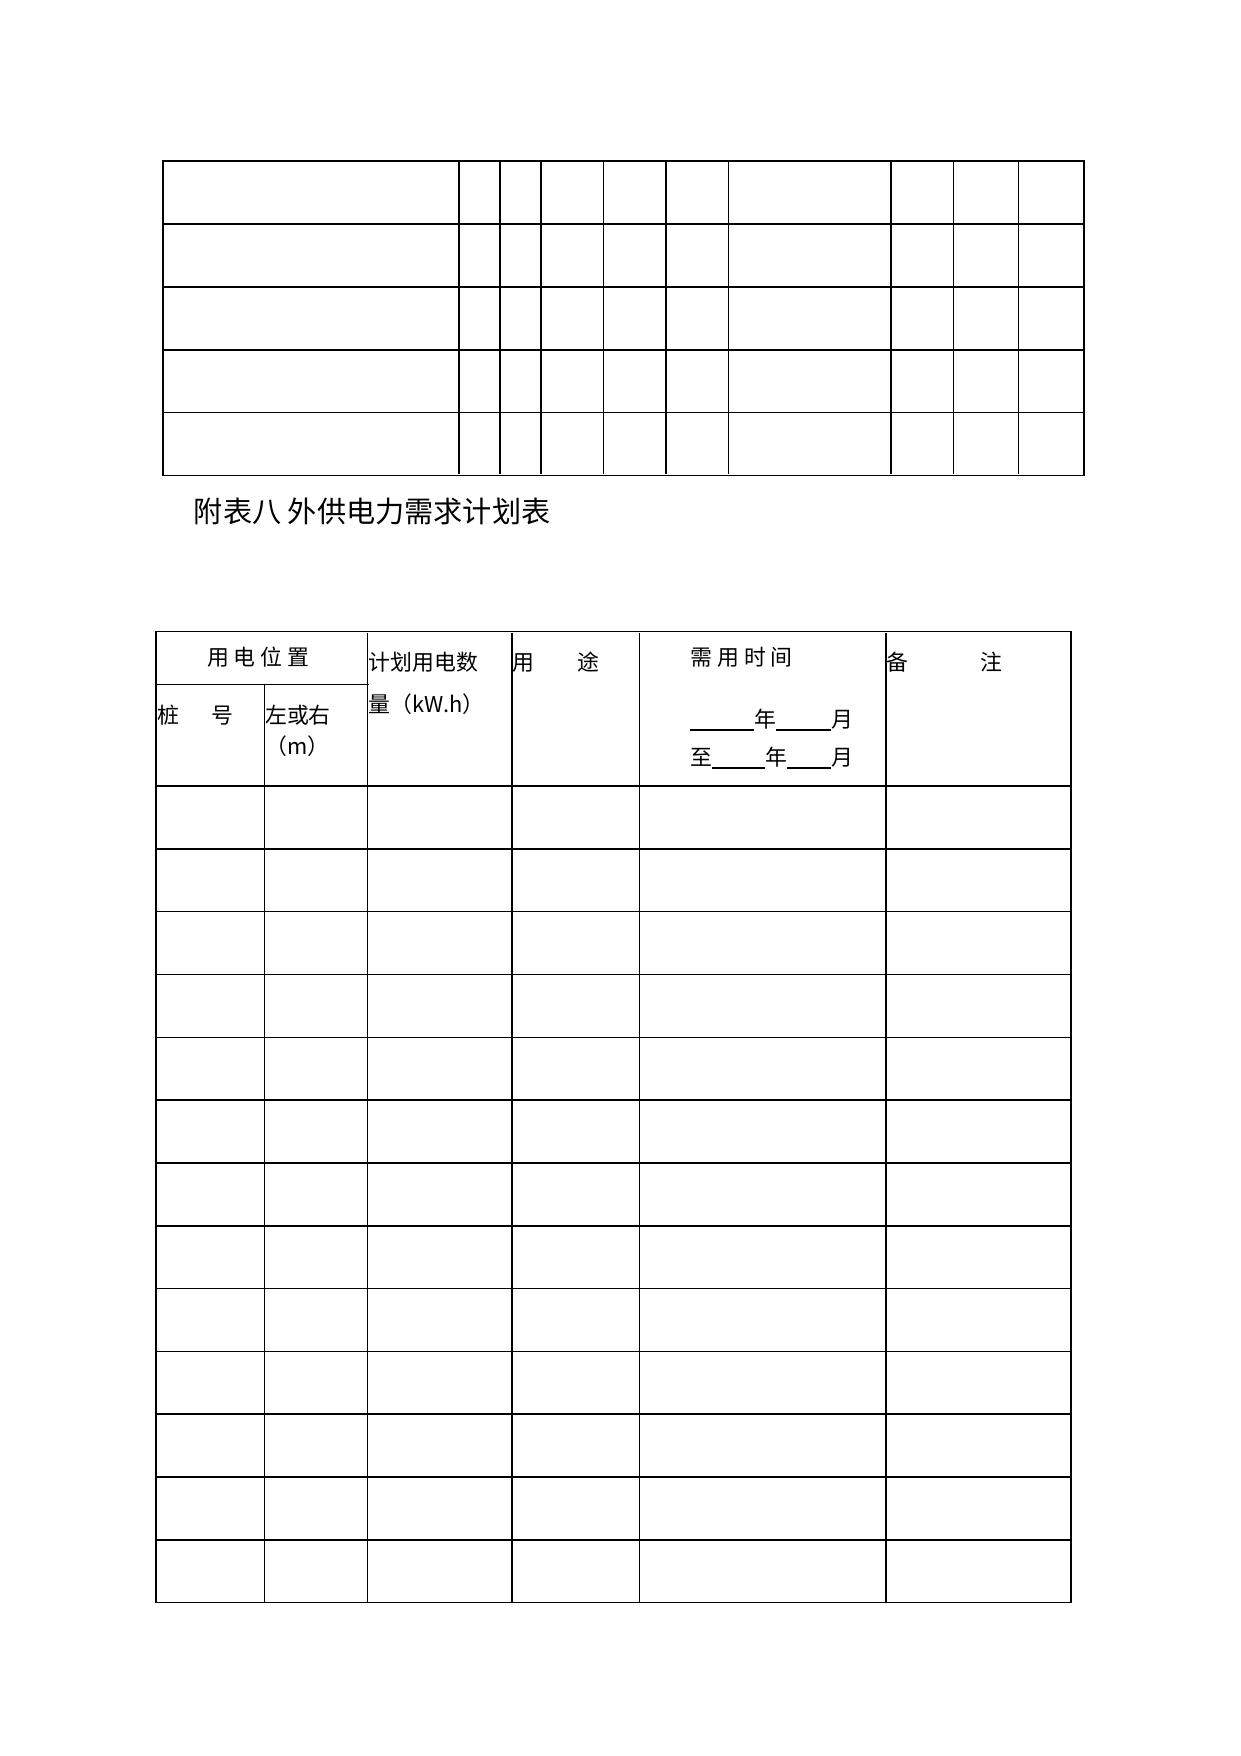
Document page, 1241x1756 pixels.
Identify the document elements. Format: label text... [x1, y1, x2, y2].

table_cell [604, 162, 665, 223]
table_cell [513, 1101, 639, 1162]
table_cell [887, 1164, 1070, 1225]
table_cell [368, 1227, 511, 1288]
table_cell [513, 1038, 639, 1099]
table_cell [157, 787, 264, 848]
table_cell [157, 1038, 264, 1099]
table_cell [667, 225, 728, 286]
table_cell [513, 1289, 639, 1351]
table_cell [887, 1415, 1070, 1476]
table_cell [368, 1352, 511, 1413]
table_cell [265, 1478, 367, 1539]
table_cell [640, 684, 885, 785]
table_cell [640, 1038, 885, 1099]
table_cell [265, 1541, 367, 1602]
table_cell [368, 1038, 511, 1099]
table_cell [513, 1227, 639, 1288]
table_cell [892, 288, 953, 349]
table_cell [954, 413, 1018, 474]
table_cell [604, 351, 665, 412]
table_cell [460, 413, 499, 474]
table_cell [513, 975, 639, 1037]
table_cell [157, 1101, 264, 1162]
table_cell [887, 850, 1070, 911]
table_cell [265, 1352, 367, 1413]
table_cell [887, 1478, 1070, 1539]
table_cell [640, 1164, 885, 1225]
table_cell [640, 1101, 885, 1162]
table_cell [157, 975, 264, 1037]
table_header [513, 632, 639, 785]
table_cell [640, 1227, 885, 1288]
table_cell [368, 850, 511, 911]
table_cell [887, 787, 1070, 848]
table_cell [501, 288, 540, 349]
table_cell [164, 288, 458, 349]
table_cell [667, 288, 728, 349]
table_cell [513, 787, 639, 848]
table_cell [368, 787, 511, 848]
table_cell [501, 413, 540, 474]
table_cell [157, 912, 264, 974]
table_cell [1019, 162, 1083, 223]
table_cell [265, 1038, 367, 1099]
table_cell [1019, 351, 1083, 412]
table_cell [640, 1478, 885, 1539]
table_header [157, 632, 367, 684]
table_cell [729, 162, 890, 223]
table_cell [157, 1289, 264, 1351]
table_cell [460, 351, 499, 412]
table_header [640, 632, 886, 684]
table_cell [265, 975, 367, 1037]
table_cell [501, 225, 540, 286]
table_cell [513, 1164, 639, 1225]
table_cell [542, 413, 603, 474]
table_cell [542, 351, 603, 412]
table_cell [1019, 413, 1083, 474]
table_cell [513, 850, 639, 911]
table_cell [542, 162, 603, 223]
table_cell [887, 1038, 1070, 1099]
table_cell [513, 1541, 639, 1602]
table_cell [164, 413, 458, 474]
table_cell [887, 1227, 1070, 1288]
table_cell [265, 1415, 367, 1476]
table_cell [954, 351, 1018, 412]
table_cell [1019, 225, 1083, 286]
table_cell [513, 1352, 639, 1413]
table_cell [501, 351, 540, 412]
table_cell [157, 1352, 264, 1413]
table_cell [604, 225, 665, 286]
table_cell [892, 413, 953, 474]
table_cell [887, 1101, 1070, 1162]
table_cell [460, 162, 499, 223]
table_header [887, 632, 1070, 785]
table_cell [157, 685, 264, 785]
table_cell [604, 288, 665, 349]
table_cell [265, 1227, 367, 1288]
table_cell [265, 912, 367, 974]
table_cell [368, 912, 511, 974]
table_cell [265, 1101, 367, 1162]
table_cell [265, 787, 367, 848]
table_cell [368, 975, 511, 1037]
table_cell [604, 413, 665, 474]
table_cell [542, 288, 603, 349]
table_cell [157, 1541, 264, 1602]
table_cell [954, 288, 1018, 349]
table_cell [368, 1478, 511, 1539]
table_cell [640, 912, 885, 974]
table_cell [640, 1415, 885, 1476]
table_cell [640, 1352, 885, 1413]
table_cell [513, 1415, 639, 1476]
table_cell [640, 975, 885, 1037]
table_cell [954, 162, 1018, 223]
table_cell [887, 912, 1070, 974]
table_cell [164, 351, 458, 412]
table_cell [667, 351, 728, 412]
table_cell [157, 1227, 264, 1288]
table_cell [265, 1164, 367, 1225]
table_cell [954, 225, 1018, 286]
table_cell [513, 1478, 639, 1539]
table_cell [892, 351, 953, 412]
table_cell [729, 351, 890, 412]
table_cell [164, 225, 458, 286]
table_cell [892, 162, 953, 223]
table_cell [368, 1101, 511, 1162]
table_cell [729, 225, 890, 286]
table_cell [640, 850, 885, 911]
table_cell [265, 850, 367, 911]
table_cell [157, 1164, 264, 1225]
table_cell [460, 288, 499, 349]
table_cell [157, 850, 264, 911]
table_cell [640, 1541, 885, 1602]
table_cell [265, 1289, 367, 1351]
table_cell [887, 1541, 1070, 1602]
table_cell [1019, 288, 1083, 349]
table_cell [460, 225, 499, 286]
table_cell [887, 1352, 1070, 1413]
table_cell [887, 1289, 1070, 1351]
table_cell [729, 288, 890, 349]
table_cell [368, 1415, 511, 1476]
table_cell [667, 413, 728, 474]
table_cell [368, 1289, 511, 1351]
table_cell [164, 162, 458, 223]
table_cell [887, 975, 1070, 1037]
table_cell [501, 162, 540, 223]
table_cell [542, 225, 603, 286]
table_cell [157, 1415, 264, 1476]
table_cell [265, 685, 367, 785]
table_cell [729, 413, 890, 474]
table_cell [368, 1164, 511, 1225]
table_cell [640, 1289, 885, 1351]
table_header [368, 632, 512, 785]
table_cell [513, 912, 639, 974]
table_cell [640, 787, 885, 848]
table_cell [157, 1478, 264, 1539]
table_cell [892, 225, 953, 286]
text 附表八 外供电力需求计划表 [194, 488, 1121, 531]
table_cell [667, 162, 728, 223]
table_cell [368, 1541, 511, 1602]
